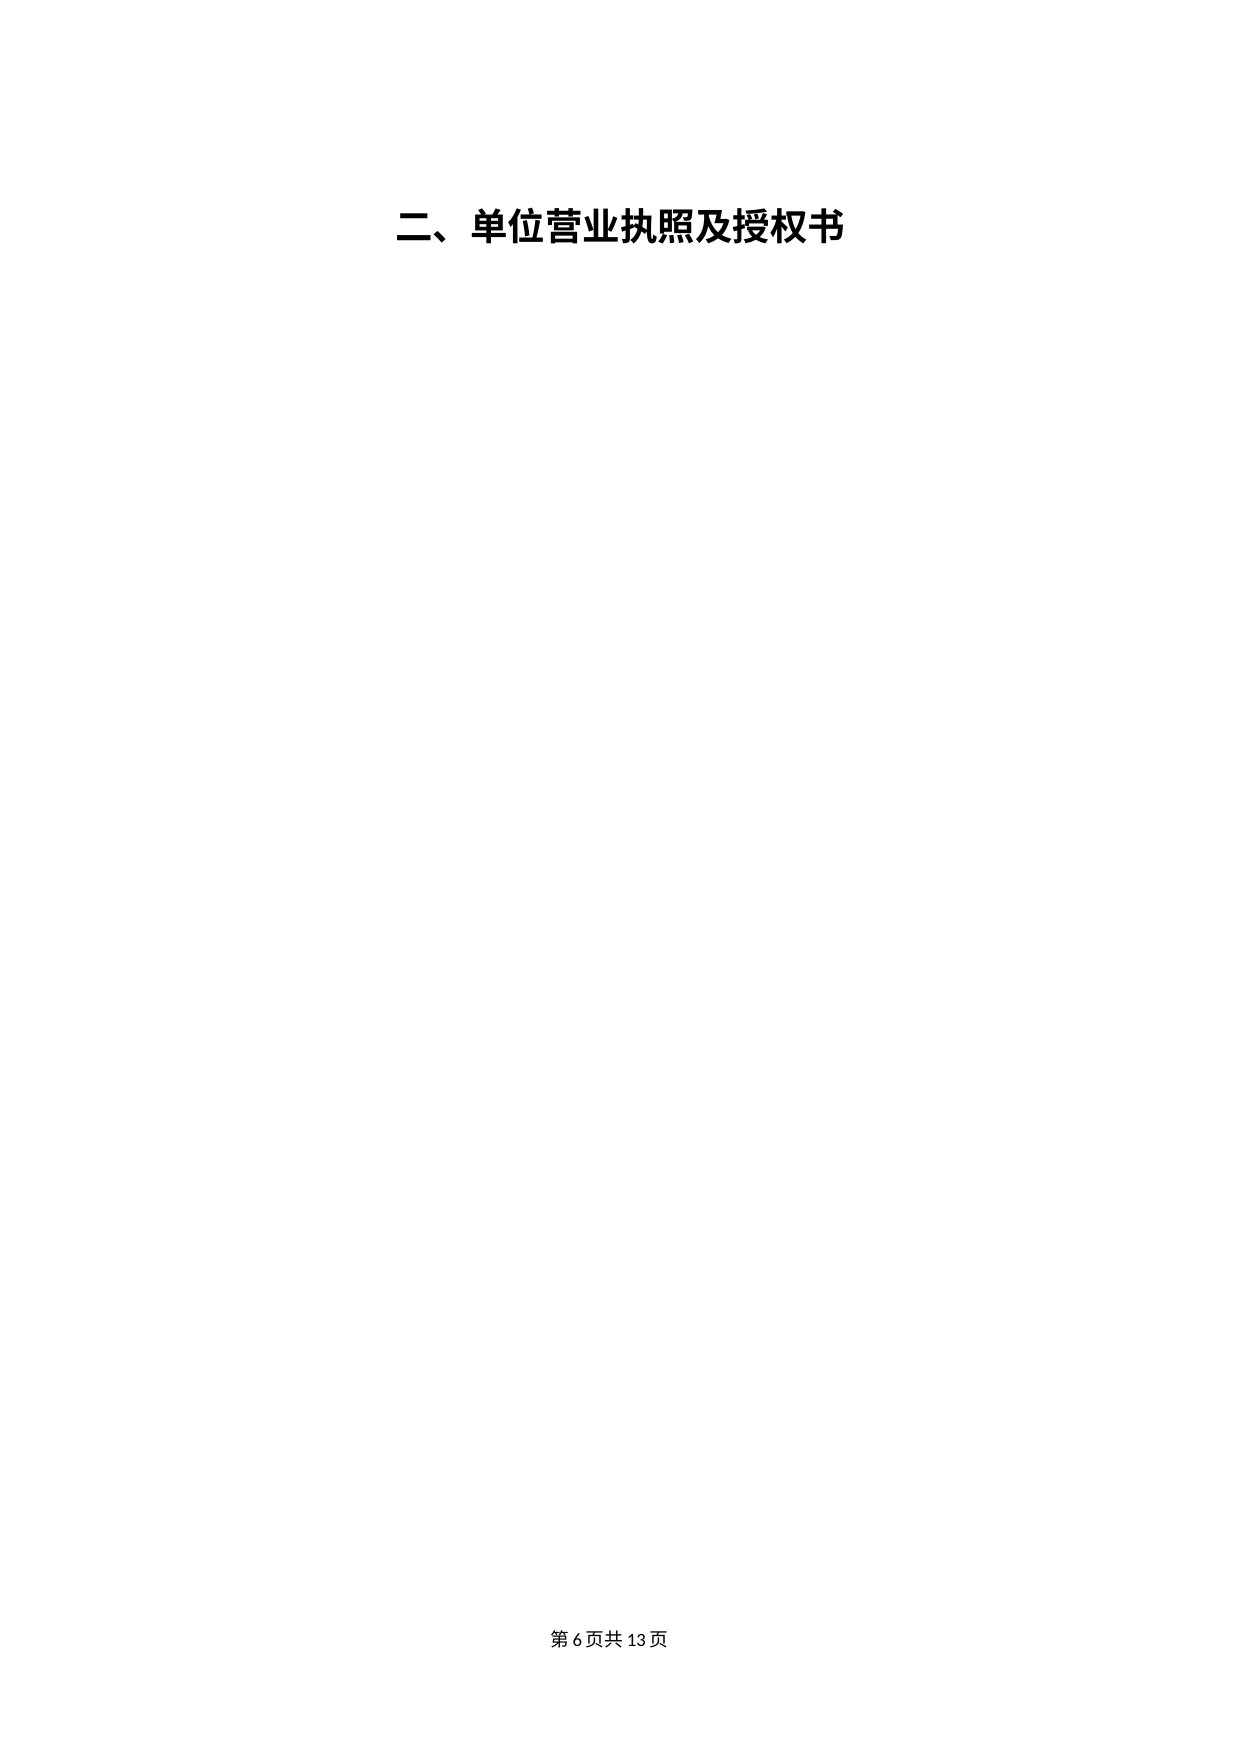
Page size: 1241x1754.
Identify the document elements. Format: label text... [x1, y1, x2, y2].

subtitle 二、单位营业执照及授权书 [187, 191, 1053, 256]
